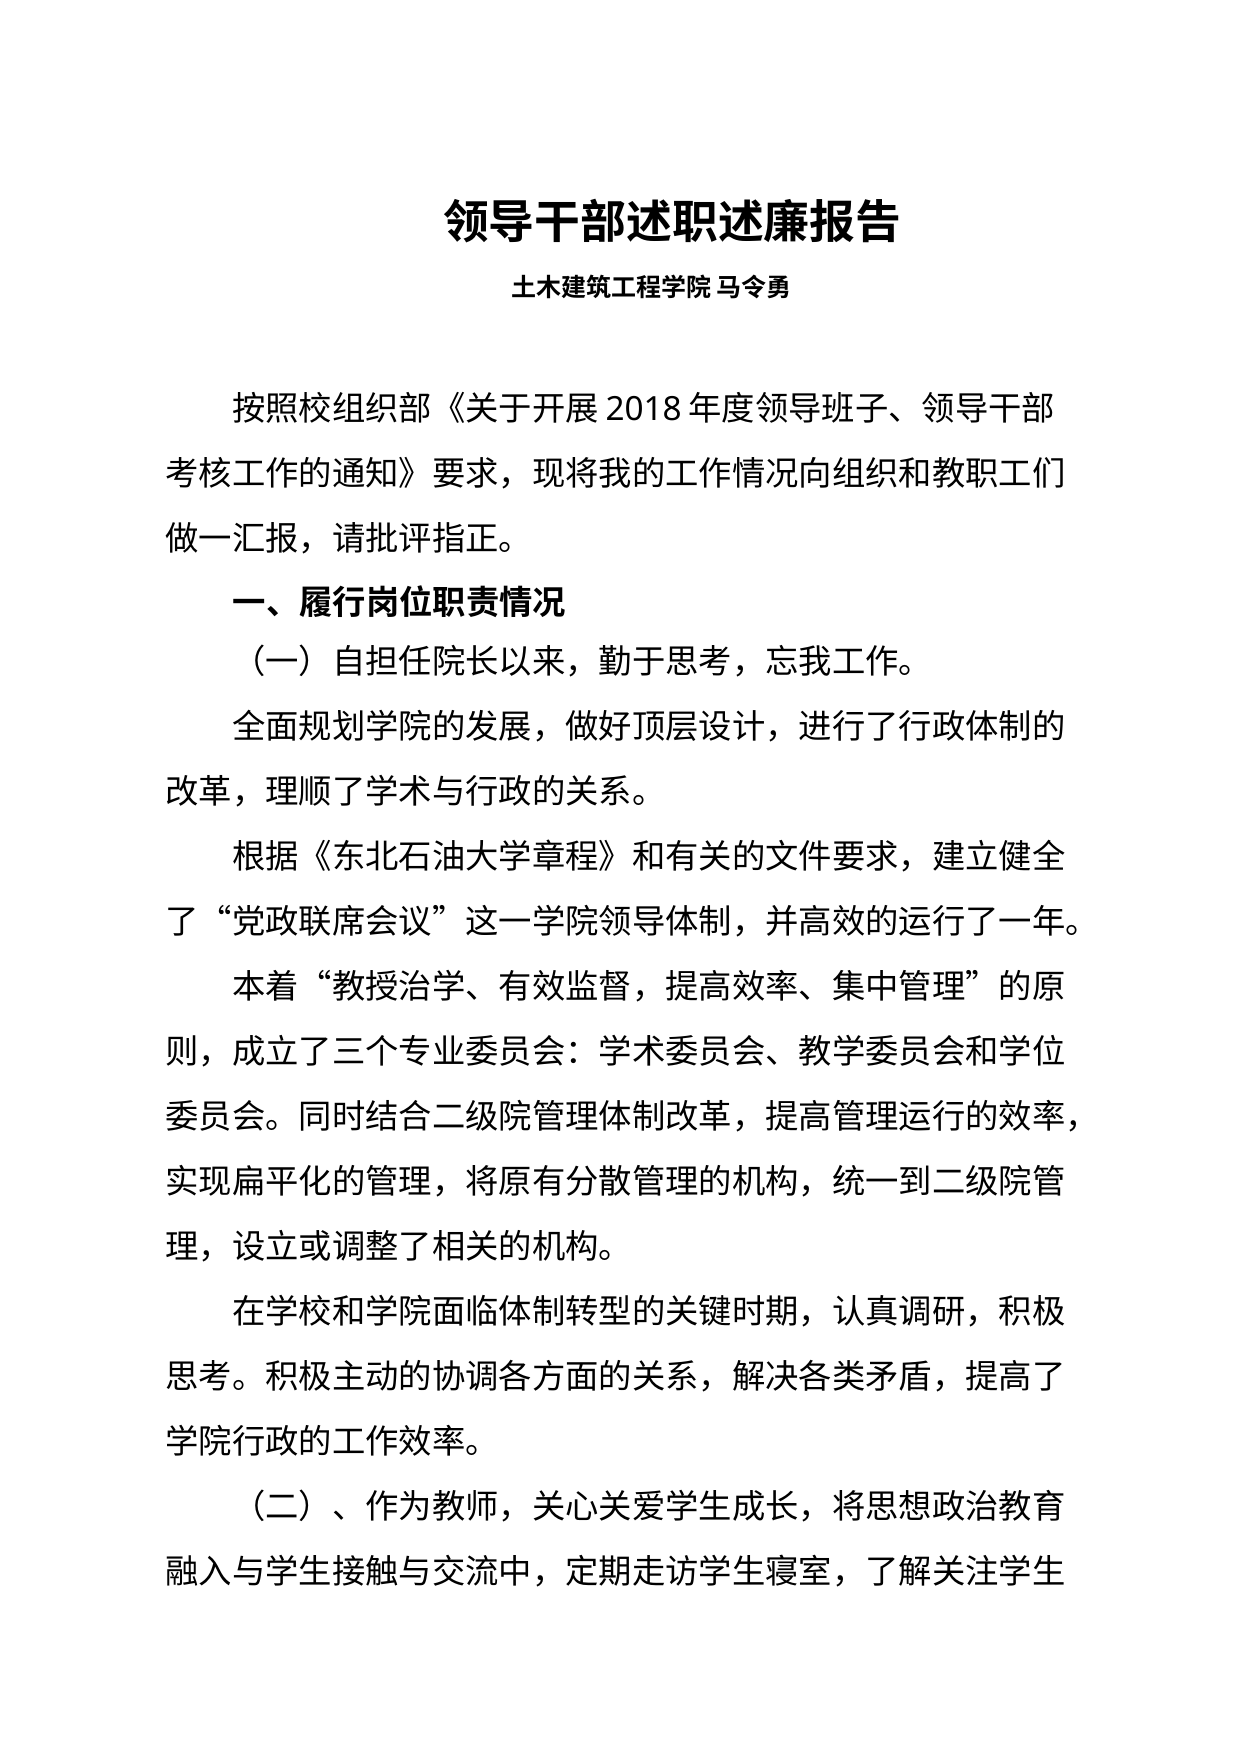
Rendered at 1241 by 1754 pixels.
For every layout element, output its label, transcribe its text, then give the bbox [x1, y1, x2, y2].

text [165, 1471, 1087, 1601]
text （一）自担任院长以来，勤于思考，忘我工作。 [165, 626, 1087, 691]
text 在学校和学院面临体制转型的关键时期，认真调研，积极思考。积极主动的协调各方面的关系，解决各类矛盾，提高了学院行政的工作效率。 [165, 1276, 1087, 1471]
text 按照校组织部《关于开展2018年度领导班子、领导干部考核工作的通知》要求，现将我的工作情况向组织和教职工们做一汇报，请批评指正。 [165, 373, 1087, 568]
text 土木建筑工程学院 马令勇 [165, 250, 1087, 308]
text 根据《东北石油大学章程》和有关的文件要求，建立健全了“党政联席会议”这一学院领导体制，并高效的运行了一年。 [165, 821, 1087, 951]
text 领导干部述职述廉报告 [165, 191, 1087, 250]
text 全面规划学院的发展，做好顶层设计，进行了行政体制的改革，理顺了学术与行政的关系。 [165, 691, 1087, 821]
text 一、履行岗位职责情况 [165, 568, 1087, 626]
text 本着“教授治学、有效监督，提高效率、集中管理”的原则，成立了三个专业委员会：学术委员会、教学委员会和学位委员会。同时结合二级院管理体制改革，提高管理运行的效率，实现扁平化的管理，将原有分散管理的机构，统一到二级院管理，设立或调整了相关的机构。 [165, 951, 1087, 1276]
